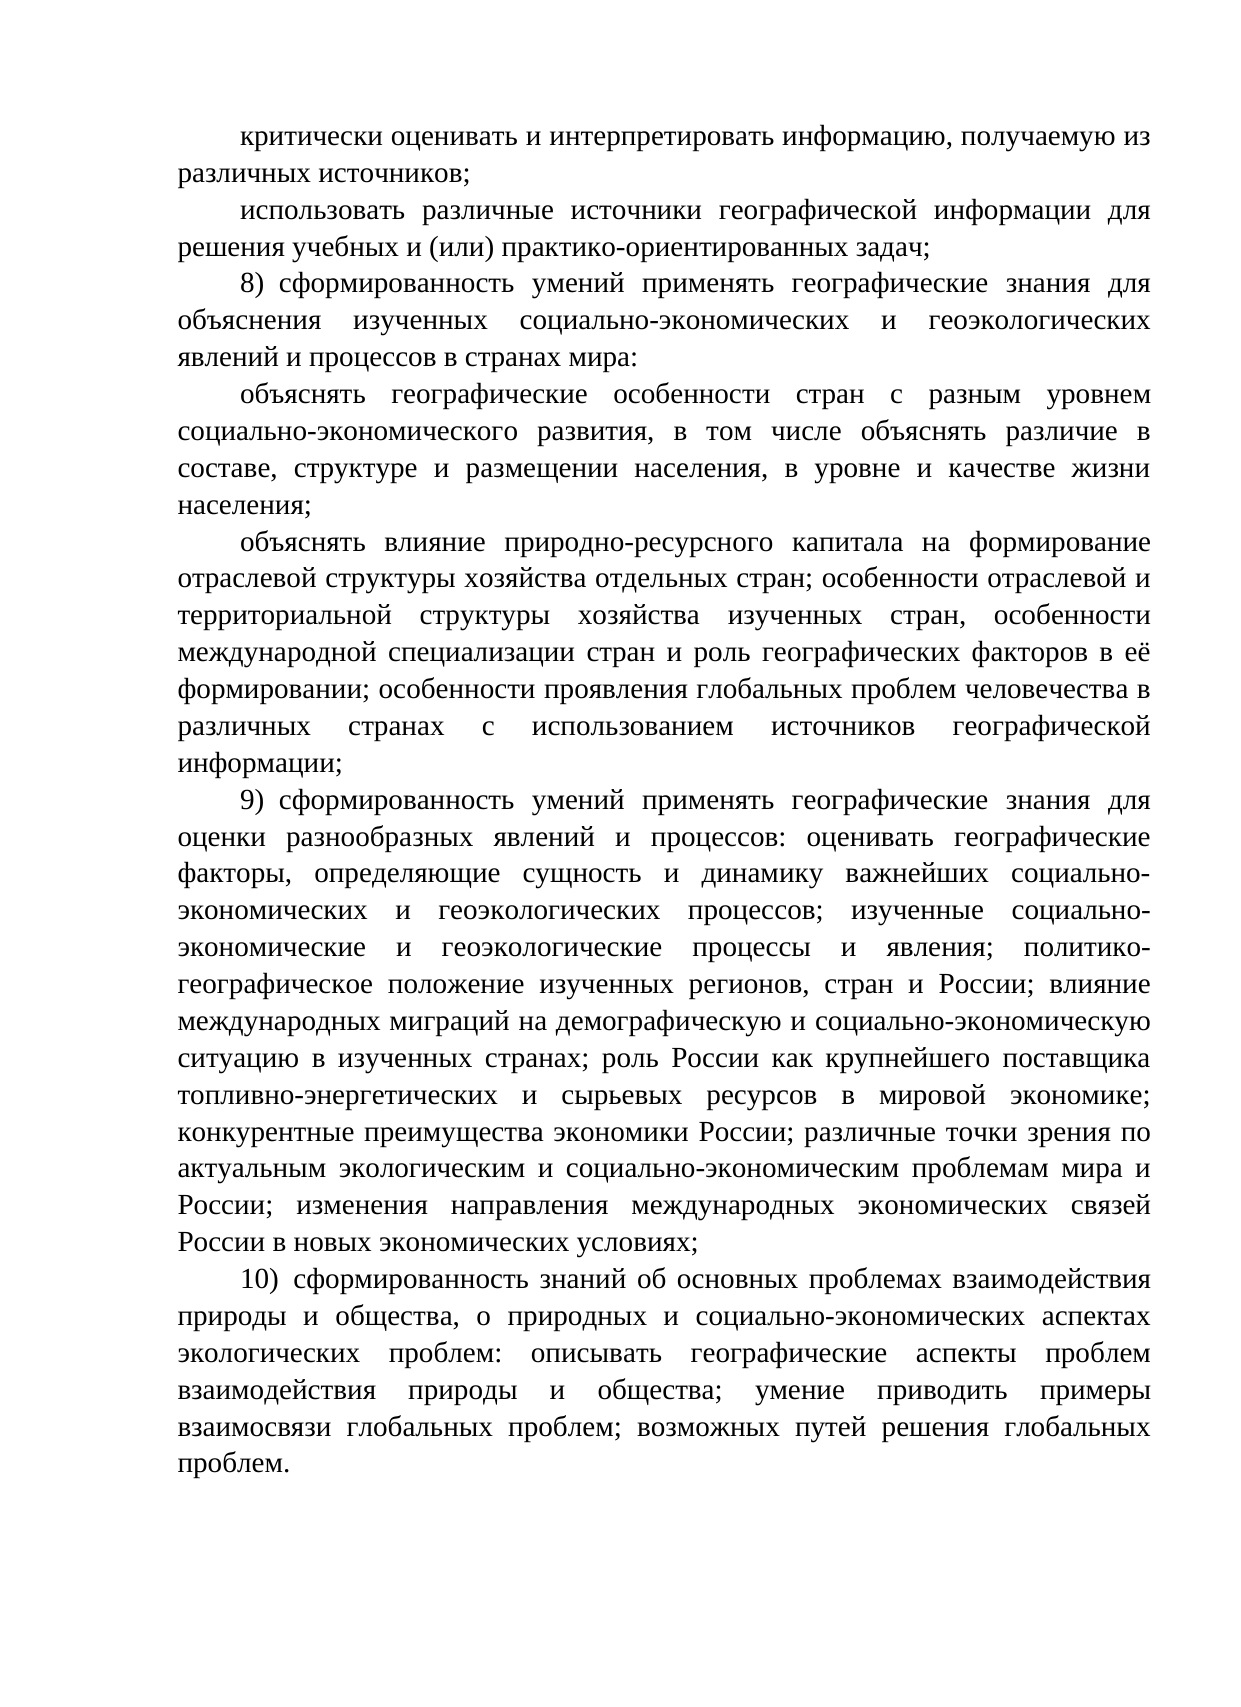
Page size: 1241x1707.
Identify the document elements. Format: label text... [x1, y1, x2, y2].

text критически оценивать и интерпретировать информацию, получаемую из различных источников; [177, 118, 1152, 188]
text объяснять влияние природно-ресурсного капитала на формирование отраслевой структуры хозяйства отдельных стран; особенности отраслевой и территориальной структуры хозяйства изученных стран, особенности международной специализации стран и роль географических факторов в её формировании; особенности проявления глобальных проблем человечества в различных странах с использованием источников географической информации; [177, 524, 1152, 778]
text использовать различные источники географической информации для решения учебных и (или) практико-ориентированных задач; [177, 192, 1152, 262]
text объяснять географические особенности стран с разным уровнем социально-экономического развития, в том числе объяснять различие в составе, структуре и размещении населения, в уровне и качестве жизни населения; [177, 376, 1152, 520]
text 8) сформированность умений применять географические знания для объяснения изученных социально-экономических и геоэкологических явлений и процессов в странах мира: [177, 266, 1152, 373]
text 9) сформированность умений применять географические знания для оценки разнообразных явлений и процессов: оценивать географические факторы, определяющие сущность и динамику важнейших социально-экономических и геоэкологических процессов; изученные социально-экономические и геоэкологические процессы и явления; политико-географическое положение изученных регионов, стран и России; влияние международных миграций на демографическую и социально-экономическую ситуацию в изученных странах; роль России как крупнейшего поставщика топливно-энергетических и сырьевых ресурсов в мировой экономике; конкурентные преимущества экономики России; различные точки зрения по актуальным экологическим и социально-экономическим проблемам мира и России; изменения направления международных экономических связей России в новых экономических условиях; [177, 782, 1152, 1258]
text 10) сформированность знаний об основных проблемах взаимодействия природы и общества, о природных и социально-экономических аспектах экологических проблем: описывать географические аспекты проблем взаимодействия природы и общества; умение приводить примеры взаимосвязи глобальных проблем; возможных путей решения глобальных проблем. [177, 1261, 1152, 1479]
